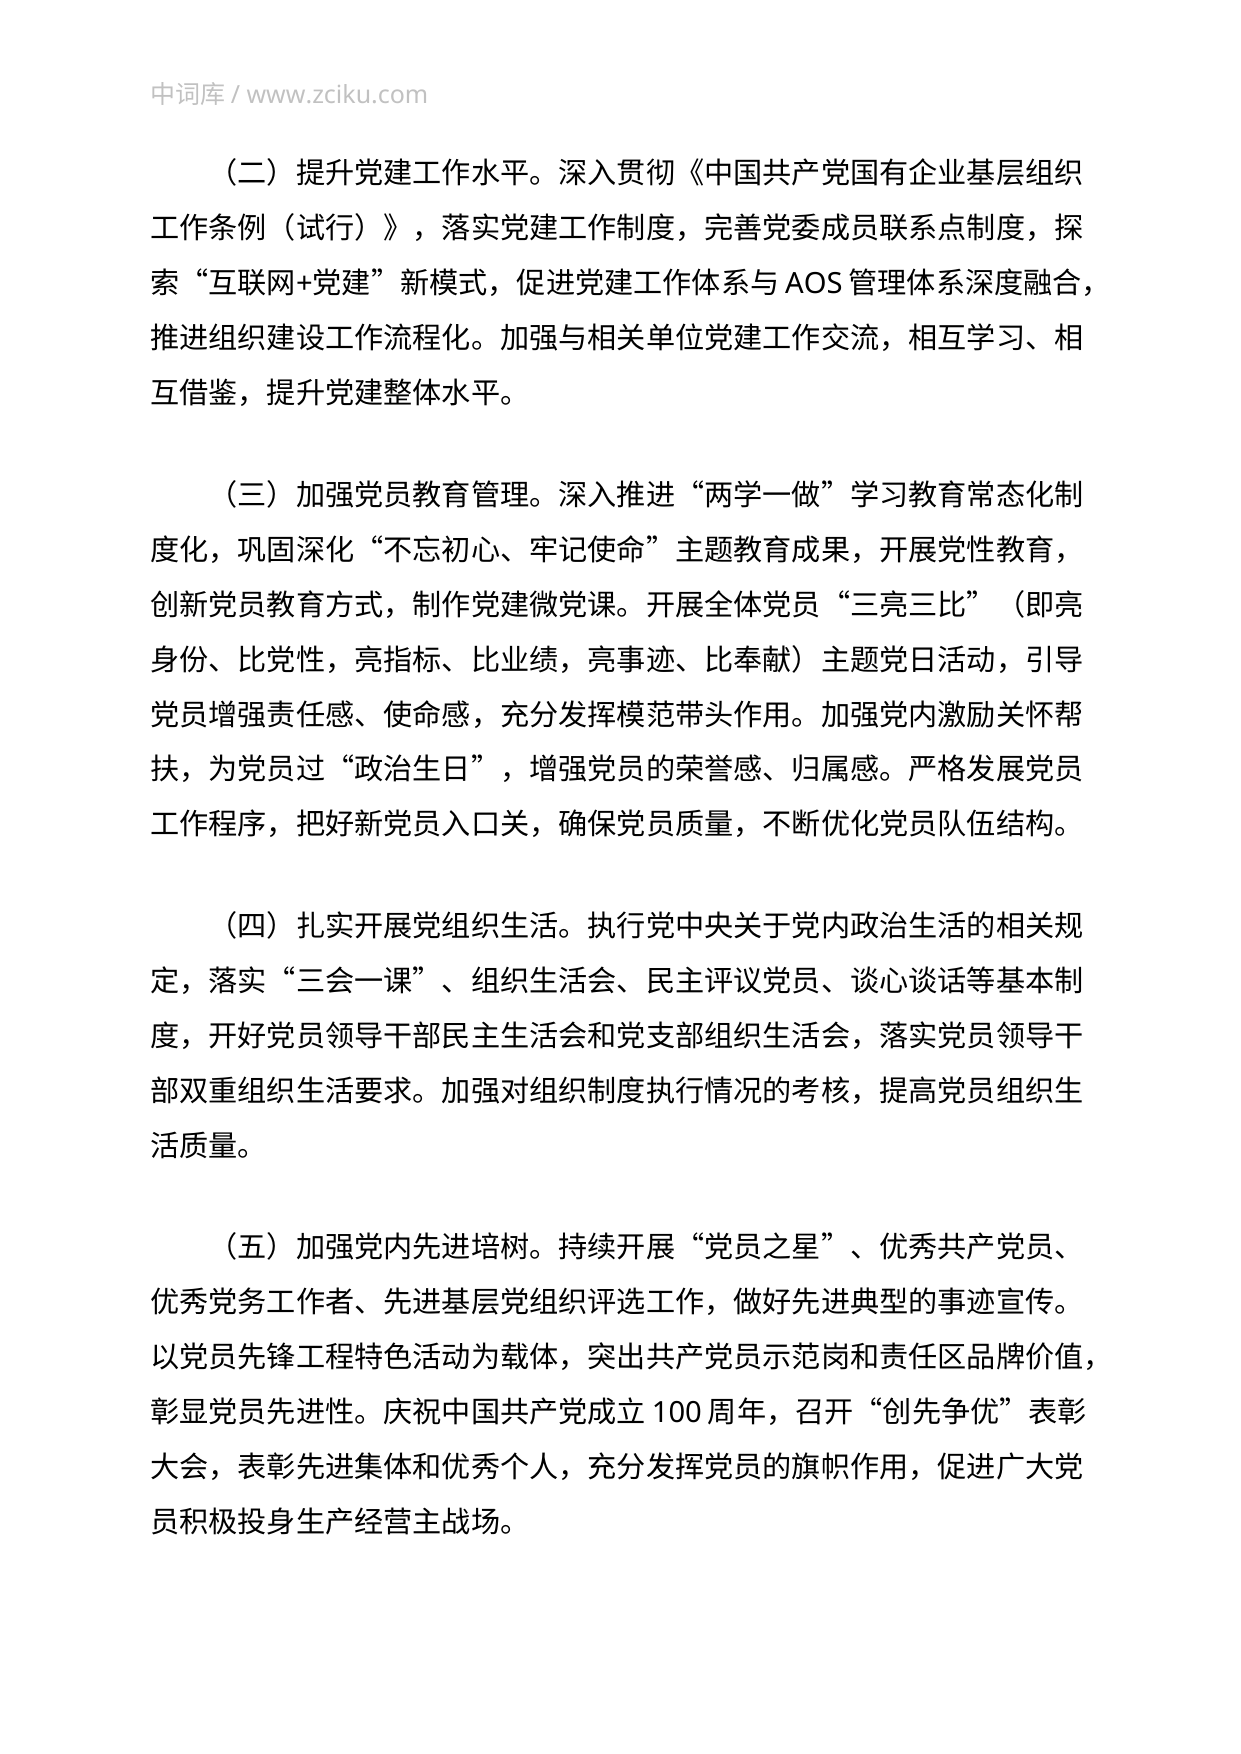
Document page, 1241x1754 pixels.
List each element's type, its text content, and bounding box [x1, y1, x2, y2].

text （四）扎实开展党组织生活。执行党中央关于党内政治生活的相关规定，落实“三会一课”、组织生活会、民主评议党员、谈心谈话等基本制度，开好党员领导干部民主生活会和党支部组织生活会，落实党员领导干部双重组织生活要求。加强对组织制度执行情况的考核，提高党员组织生活质量。 [150, 903, 1090, 1164]
text （二）提升党建工作水平。深入贯彻《中国共产党国有企业基层组织工作条例（试行）》，落实党建工作制度，完善党委成员联系点制度，探索“互联网+党建”新模式，促进党建工作体系与AOS管理体系深度融合，推进组织建设工作流程化。加强与相关单位党建工作交流，相互学习、相互借鉴，提升党建整体水平。 [150, 150, 1090, 412]
text （五）加强党内先进培树。持续开展“党员之星”、优秀共产党员、优秀党务工作者、先进基层党组织评选工作，做好先进典型的事迹宣传。以党员先锋工程特色活动为载体，突出共产党员示范岗和责任区品牌价值，彰显党员先进性。庆祝中国共产党成立100周年，召开“创先争优”表彰大会，表彰先进集体和优秀个人，充分发挥党员的旗帜作用，促进广大党员积极投身生产经营主战场。 [150, 1224, 1090, 1541]
text （三）加强党员教育管理。深入推进“两学一做”学习教育常态化制度化，巩固深化“不忘初心、牢记使命”主题教育成果，开展党性教育，创新党员教育方式，制作党建微党课。开展全体党员“三亮三比”（即亮身份、比党性，亮指标、比业绩，亮事迹、比奉献）主题党日活动，引导党员增强责任感、使命感，充分发挥模范带头作用。加强党内激励关怀帮扶，为党员过“政治生日”，增强党员的荣誉感、归属感。严格发展党员工作程序，把好新党员入口关，确保党员质量，不断优化党员队伍结构。 [150, 471, 1090, 843]
